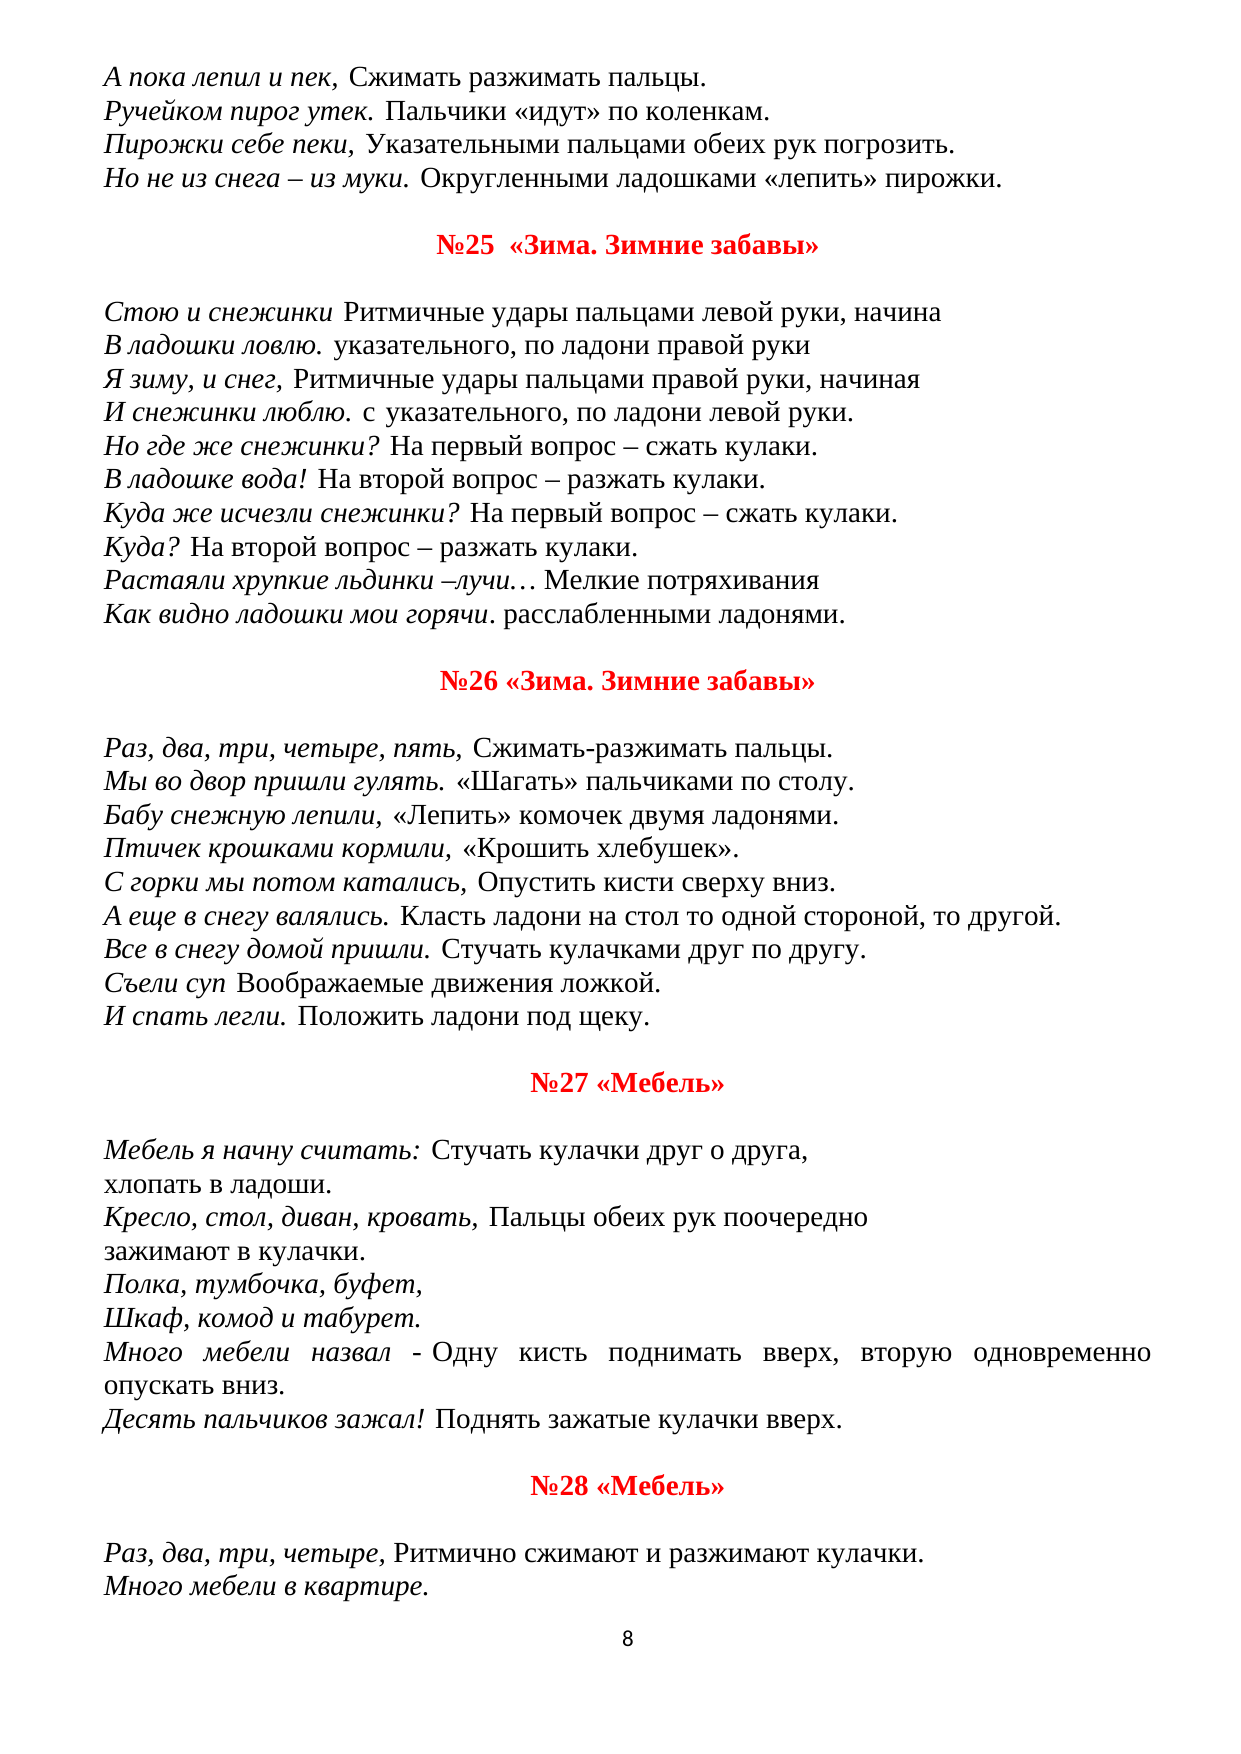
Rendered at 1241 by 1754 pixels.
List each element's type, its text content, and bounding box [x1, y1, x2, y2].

text Я зиму, и снег, Ритмичные удары пальцами правой руки, начиная [103, 361, 1152, 394]
text Но не из снега – из муки. Округленными ладошками «лепить» пирожки. [103, 160, 1152, 193]
text Куда? На второй вопрос – разжать кулаки. [103, 529, 1152, 562]
text Растаяли хрупкие льдинки –лучи… Мелкие потряхивания [103, 562, 1152, 596]
text И снежинки люблю. с указательного, по ладони левой руки. [103, 394, 1152, 428]
text Шкаф, комод и табурет. [103, 1300, 1152, 1334]
text А пока лепил и пек, Сжимать разжимать пальцы. [103, 59, 1152, 93]
text Много мебели назвал - Одну кисть поднимать вверх, вторую одновременно опускать вниз. [103, 1334, 1152, 1401]
text №25 «Зима. Зимние забавы» [103, 227, 1152, 260]
text И спать легли. Положить ладони под щеку. [103, 998, 1152, 1032]
text хлопать в ладоши. [103, 1166, 1152, 1199]
text №28 «Мебель» [103, 1468, 1152, 1501]
text В ладошки ловлю. указательного, по ладони правой руки [103, 327, 1152, 361]
text С горки мы потом катались, Опустить кисти сверху вниз. [103, 864, 1152, 898]
text Как видно ладошки мои горячи. расслабленными ладонями. [103, 596, 1152, 629]
text Куда же исчезли снежинки? На первый вопрос – сжать кулаки. [103, 495, 1152, 529]
text Раз, два, три, четыре, пять, Сжимать-разжимать пальцы. [103, 730, 1152, 763]
text Птичек крошками кормили, «Крошить хлебушек». [103, 831, 1152, 864]
text Съели суп Воображаемые движения ложкой. [103, 965, 1152, 998]
text Все в снегу домой пришли. Стучать кулачками друг по другу. [103, 931, 1152, 965]
text В ладошке вода! На второй вопрос – разжать кулаки. [103, 462, 1152, 495]
text Мы во двор пришли гулять. «Шагать» пальчиками по столу. [103, 763, 1152, 797]
text Кресло, стол, диван, кровать, Пальцы обеих рук поочередно [103, 1199, 1152, 1233]
text Раз, два, три, четыре, Ритмично сжимают и разжимают кулачки. [103, 1535, 1152, 1568]
text Десять пальчиков зажал! Поднять зажатые кулачки вверх. [103, 1401, 1152, 1434]
text зажимают в кулачки. [103, 1233, 1152, 1267]
text Бабу снежную лепили, «Лепить» комочек двумя ладонями. [103, 797, 1152, 831]
text Но где же снежинки? На первый вопрос – сжать кулаки. [103, 428, 1152, 462]
text Много мебели в квартире. [103, 1568, 1152, 1602]
text Стою и снежинки Ритмичные удары пальцами левой руки, начина [103, 294, 1152, 327]
text №26 «Зима. Зимние забавы» [103, 663, 1152, 696]
text Ручейком пирог утек. Пальчики «идут» по коленкам. [103, 93, 1152, 126]
text №27 «Мебель» [103, 1065, 1152, 1099]
text Мебель я начну считать: Стучать кулачки друг о друга, [103, 1132, 1152, 1166]
text Полка, тумбочка, буфет, [103, 1267, 1152, 1300]
text А еще в снегу валялись. Класть ладони на стол то одной стороной, то другой. [103, 898, 1152, 931]
text Пирожки себе пеки, Указательными пальцами обеих рук погрозить. [103, 126, 1152, 160]
